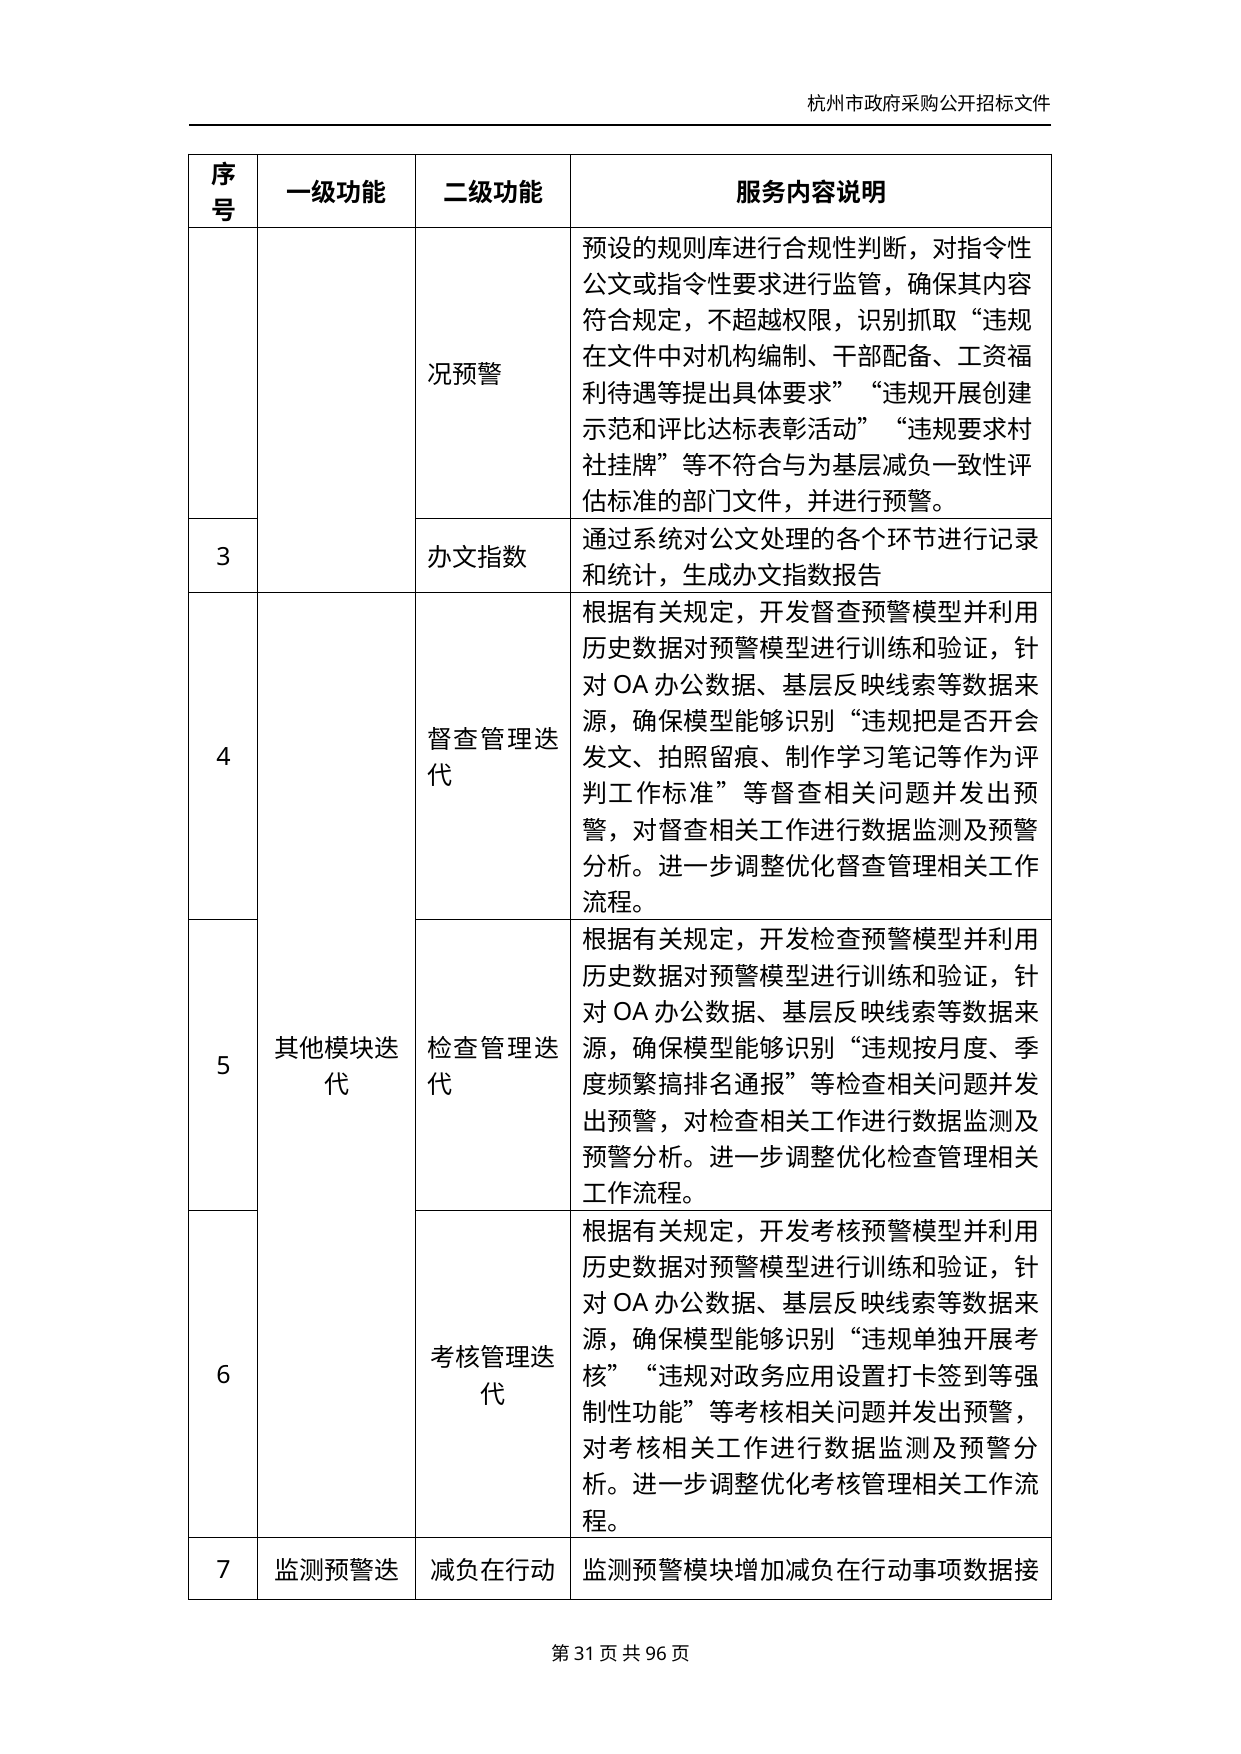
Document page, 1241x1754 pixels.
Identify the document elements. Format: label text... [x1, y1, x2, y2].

table_cell 5 [189, 920, 257, 1210]
table_cell 3 [189, 519, 257, 592]
table_cell 7 [189, 1538, 257, 1599]
table_cell 通过系统对公文处理的各个环节进行记录和统计，生成办文指数报告 [571, 519, 1051, 592]
table_cell 根据有关规定，开发督查预警模型并利用历史数据对预警模型进行训练和验证，针对OA办公数据、基层反映线索等数据来源，确保模型能够识别“违规把是否开会发文、拍照留痕、制作学习笔记等作为评判工作标准”等督查相关问题并发出预警，对督查相关工作进行数据监测及预警分析。进一步调整优化督查管理相关工作流程。 [571, 593, 1051, 919]
table_cell 6 [189, 1211, 257, 1537]
table_cell 考核管理迭代 [416, 1211, 570, 1537]
table_cell 其他模块迭代 [258, 593, 415, 1537]
table_header 服务内容说明 [571, 155, 1051, 227]
table_cell 文件执行情况预警 [416, 228, 570, 518]
table_header 序号 [189, 155, 257, 227]
table_cell 检查管理迭代 [416, 920, 570, 1210]
table_cell 减负在行动数据监测及预警 [416, 1538, 570, 1599]
table_cell 督查管理迭代 [416, 593, 570, 919]
table_cell 根据有关规定，开发检查预警模型并利用历史数据对预警模型进行训练和验证，针对OA办公数据、基层反映线索等数据来源，确保模型能够识别“违规按月度、季度频繁搞排名通报”等检查相关问题并发出预警，对检查相关工作进行数据监测及预警分析。进一步调整优化检查管理相关工作流程。 [571, 920, 1051, 1210]
table_header 一级功能 [258, 155, 415, 227]
table_cell 办文指数 [416, 519, 570, 592]
table_header 二级功能 [416, 155, 570, 227]
table_cell 4 [189, 593, 257, 919]
table_cell 2 [189, 228, 257, 518]
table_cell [571, 228, 1051, 518]
table_cell 根据有关规定，开发考核预警模型并利用历史数据对预警模型进行训练和验证，针对OA办公数据、基层反映线索等数据来源，确保模型能够识别“违规单独开展考核”“违规对政务应用设置打卡签到等强制性功能”等考核相关问题并发出预警，对考核相关工作进行数据监测及预警分析。进一步调整优化考核管理相关工作流程。 [571, 1211, 1051, 1537]
table_cell 监测预警迭代 [258, 1538, 415, 1599]
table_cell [571, 1538, 1051, 1599]
